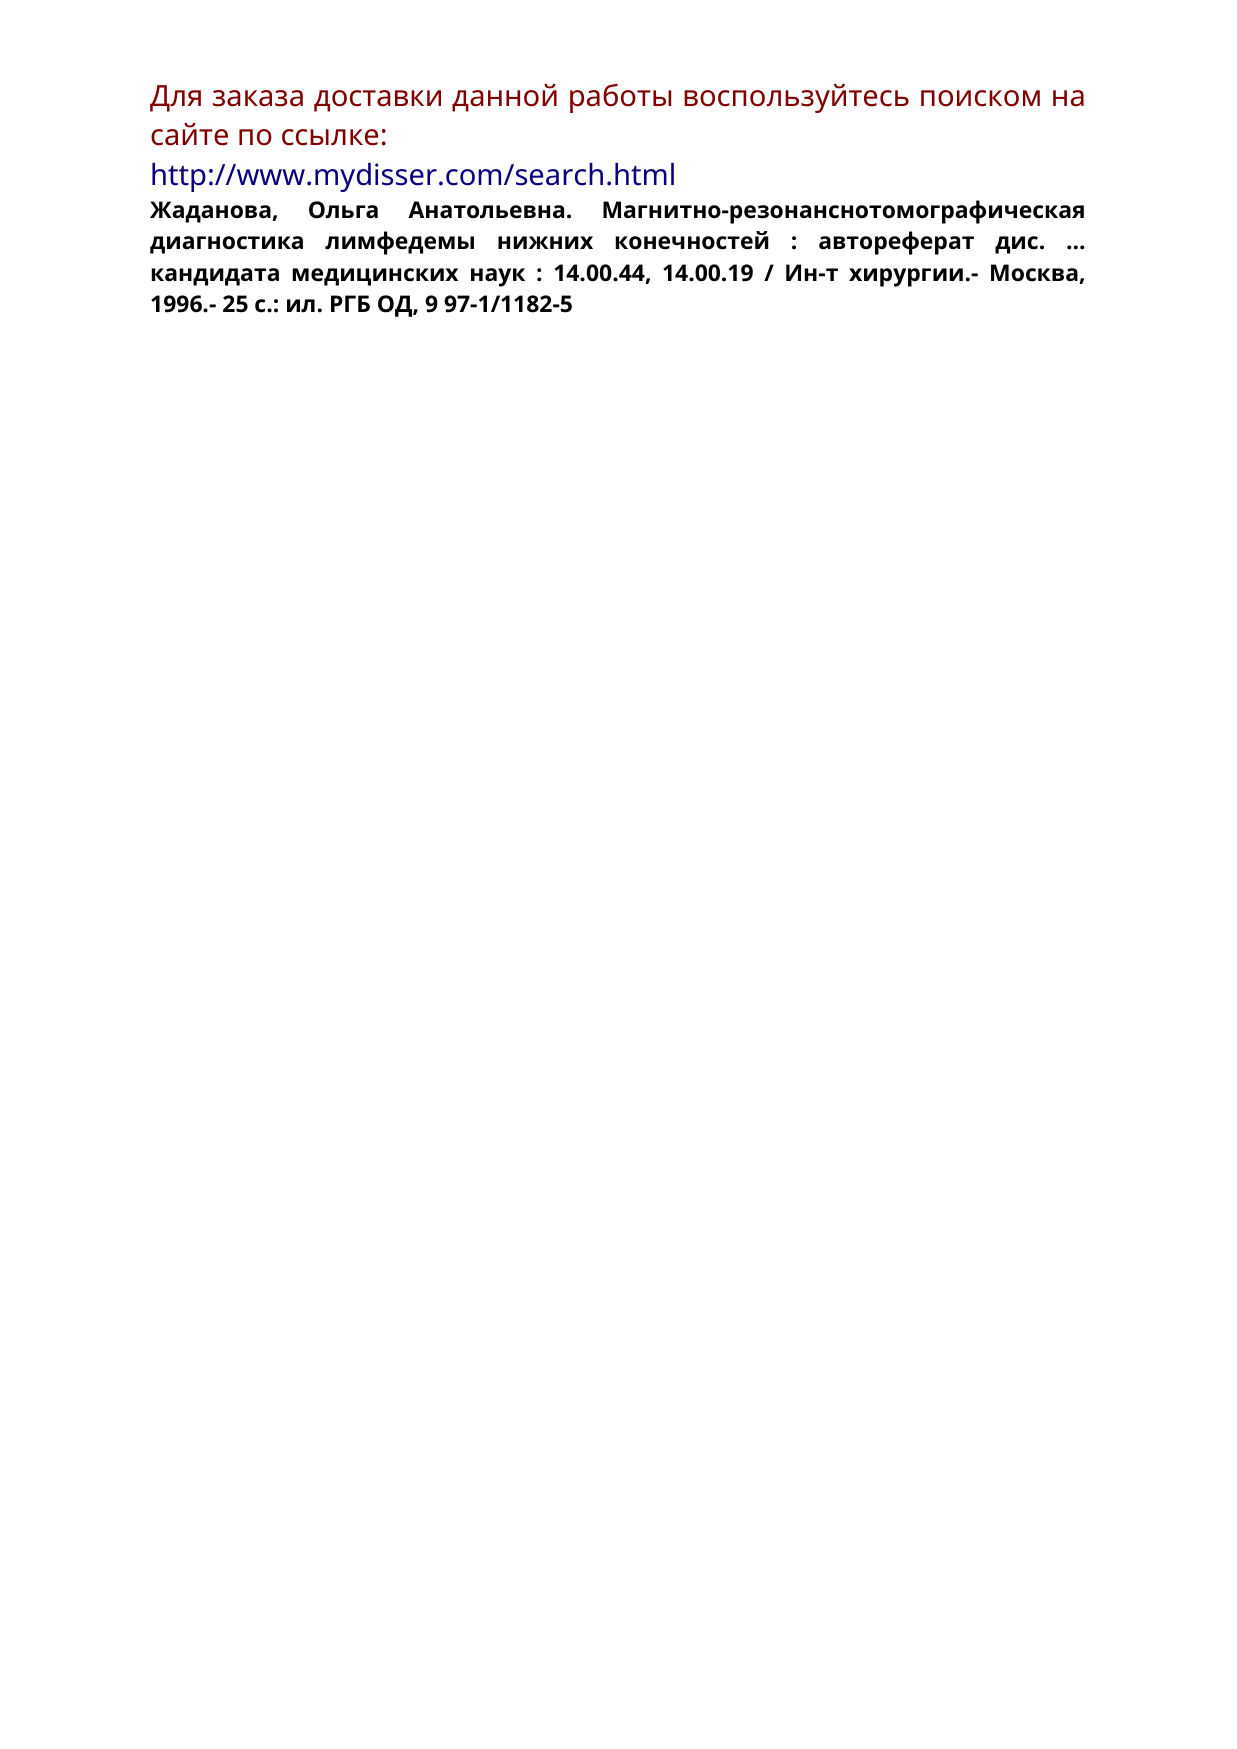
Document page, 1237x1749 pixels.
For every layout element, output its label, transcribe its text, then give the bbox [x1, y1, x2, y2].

text Жаданова, Ольга Анатольевна. Магнитно-резонанснотомографическая диагностика лимфедемы нижних конечностей : автореферат дис. ... кандидата медицинских наук : 14.00.44, 14.00.19 / Ин-т хирургии.- Москва, 1996.- 25 с.: ил. РГБ ОД, 9 97-1/1182-5 [150, 194, 1086, 319]
